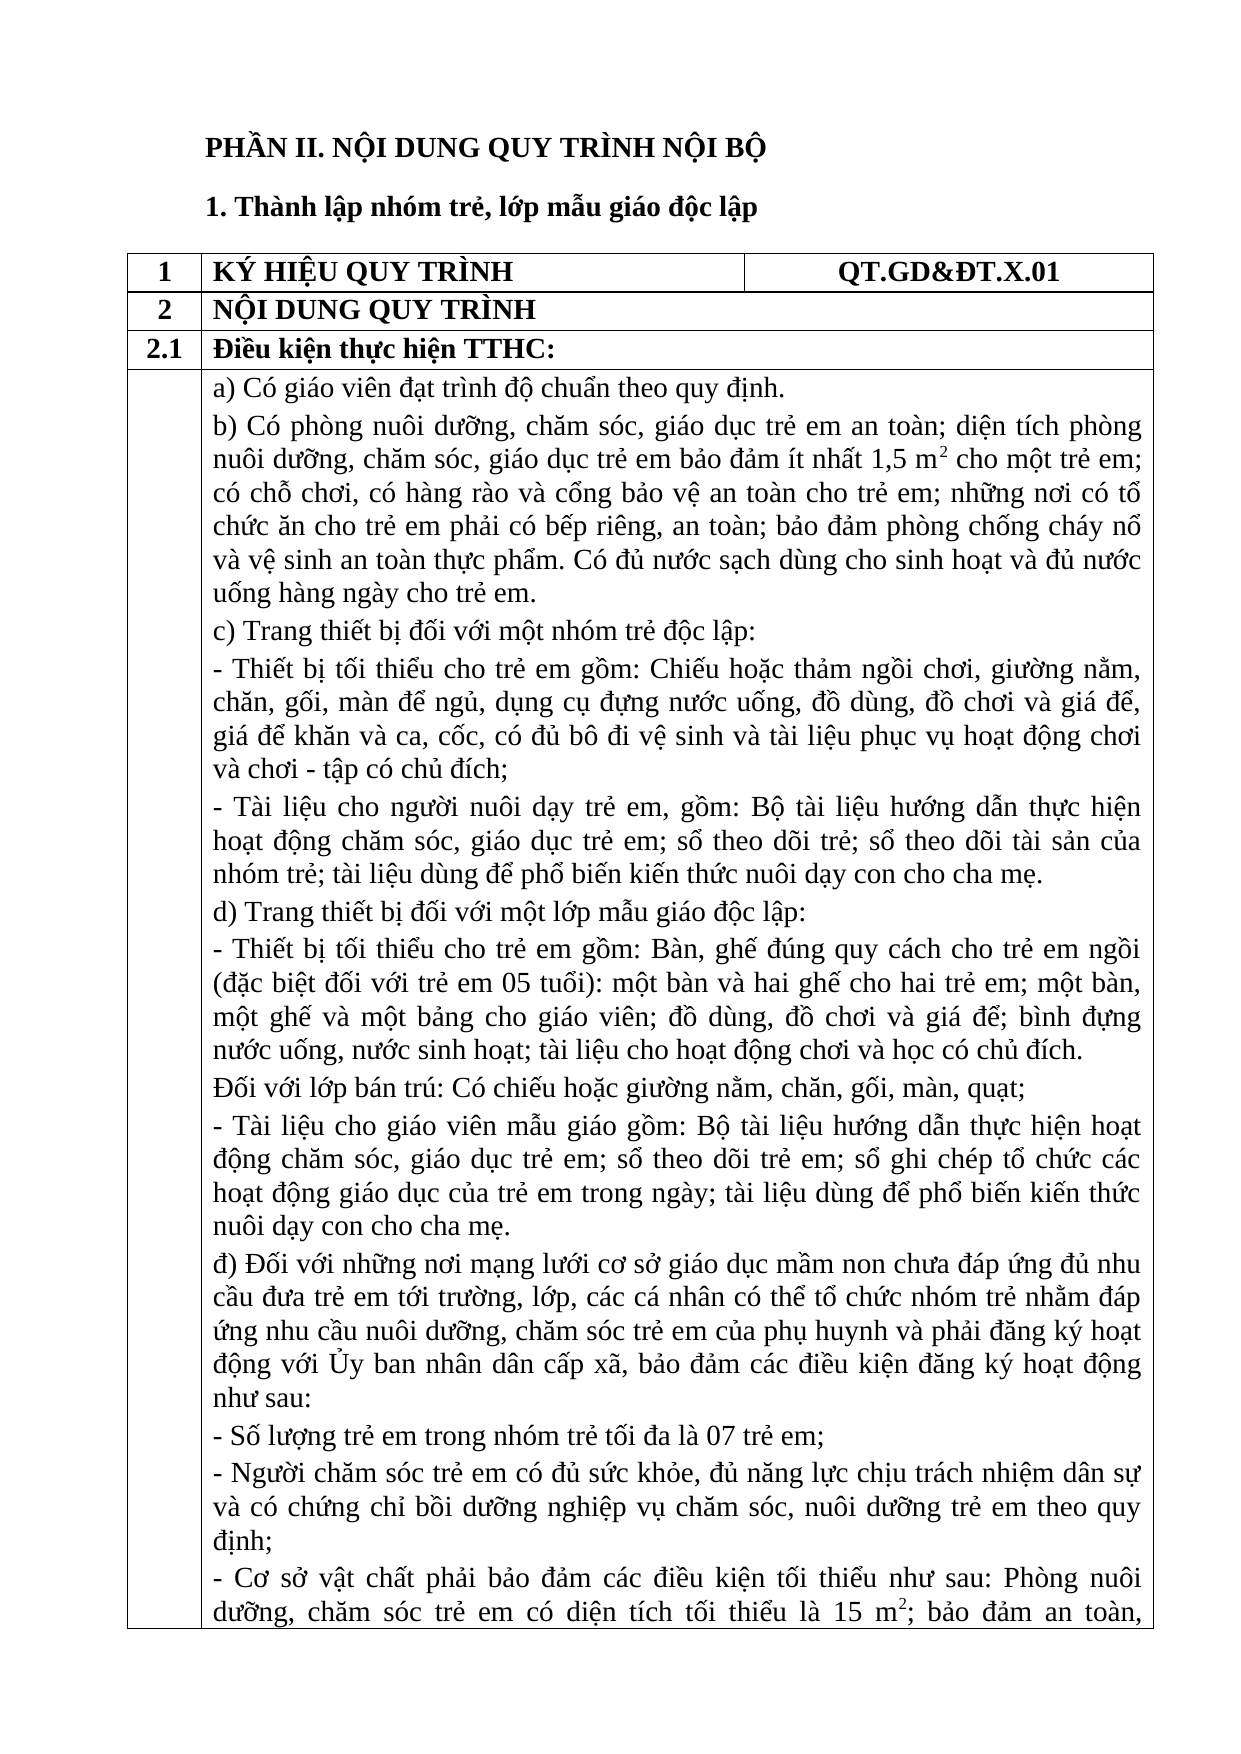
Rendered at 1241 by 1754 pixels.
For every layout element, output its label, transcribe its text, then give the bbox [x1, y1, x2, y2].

table_cell Điều kiện thực hiện TTHC: [202, 331, 1153, 369]
table_header KÝ HIỆU QUY TRÌNH [202, 254, 744, 291]
table_cell [128, 370, 201, 1627]
table_cell 2 [128, 293, 201, 330]
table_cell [202, 370, 1153, 1627]
subtitle PHẦN II. NỘI DUNG QUY TRÌNH NỘI BỘ [130, 131, 1152, 164]
table_header QT.GD&ĐT.X.01 [745, 254, 1153, 291]
text 1. Thành lập nhóm trẻ, lớp mẫu giáo độc lập [130, 189, 1152, 223]
table_cell 2.1 [128, 331, 201, 369]
table_cell NỘI DUNG QUY TRÌNH [202, 293, 1153, 330]
table_header 1 [128, 254, 201, 291]
